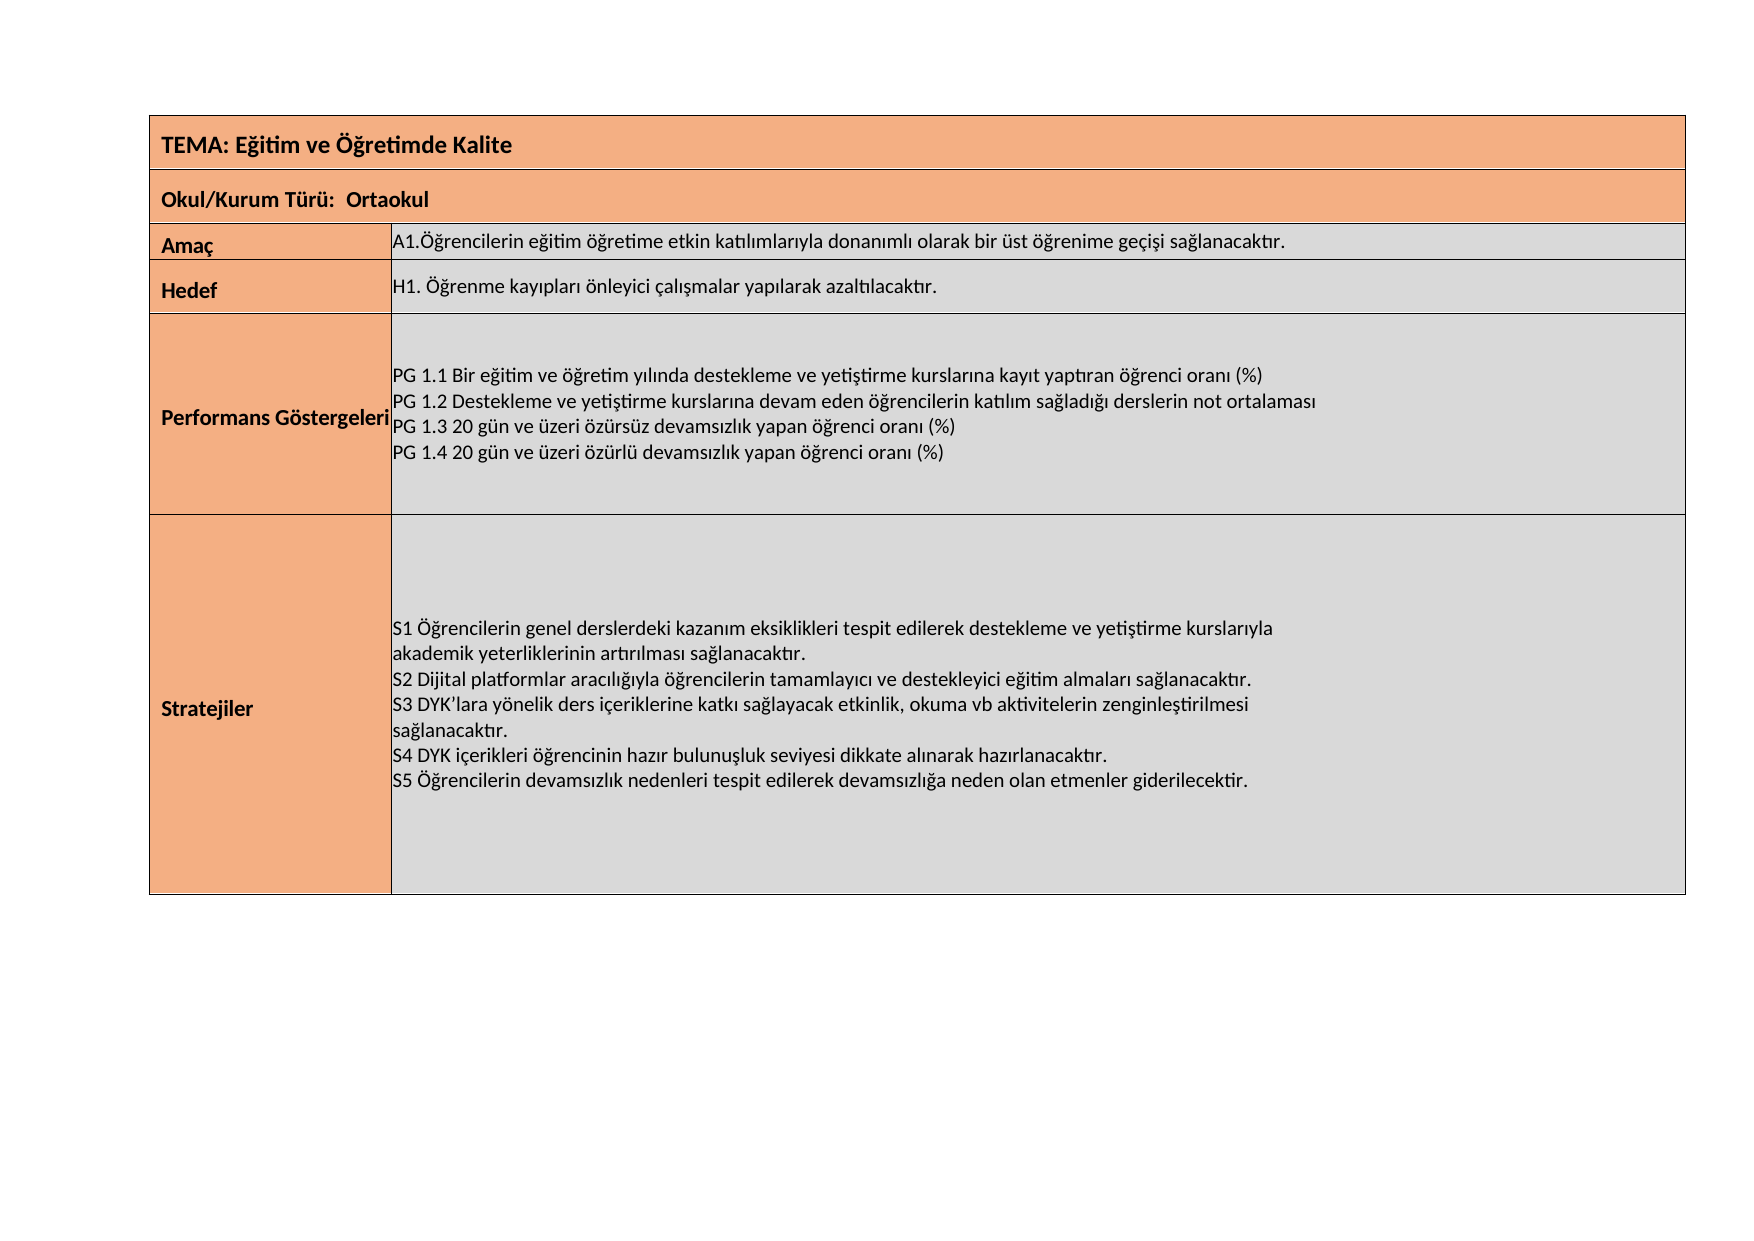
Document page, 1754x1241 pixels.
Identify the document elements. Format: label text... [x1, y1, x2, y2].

table_cell H1. Öğrenme kayıpları önleyici çalışmalar yapılarak azaltılacaktır. [392, 260, 1685, 312]
table_cell Stratejiler [150, 515, 391, 893]
table_cell PG 1.1 Bir eğitim ve öğretim yılında destekleme ve yetiştirme kurslarına kayıt yaptıran öğrenci oranı (%) PG 1.2 Destekleme ve yetiştirme kurslarına devam eden öğrencilerin katılım sağladığı derslerin not ortalaması PG 1.3 20 gün ve üzeri özürsüz devamsızlık yapan öğrenci oranı (%) PG 1.4 20 gün ve üzeri özürlü devamsızlık yapan öğrenci oranı (%) [392, 314, 1685, 514]
table_header TEMA: Eğitim ve Öğretimde Kalite [150, 116, 1685, 168]
table_cell Hedef [150, 260, 391, 312]
table_cell Okul/Kurum Türü: Ortaokul [150, 170, 1685, 222]
table_cell A1.Öğrencilerin eğitim öğretime etkin katılımlarıyla donanımlı olarak bir üst öğrenime geçişi sağlanacaktır. [392, 224, 1685, 259]
table_cell Amaç [150, 224, 391, 259]
table_cell S1 Öğrencilerin genel derslerdeki kazanım eksiklikleri tespit edilerek destekleme ve yetiştirme kurslarıyla akademik yeterliklerinin artırılması sağlanacaktır. S2 Dijital platformlar aracılığıyla öğrencilerin tamamlayıcı ve destekleyici eğitim almaları sağlanacaktır. S3 DYK’lara yönelik ders içeriklerine katkı sağlayacak etkinlik, okuma vb aktivitelerin zenginleştirilmesi sağlanacaktır. S4 DYK içerikleri öğrencinin hazır bulunuşluk seviyesi dikkate alınarak hazırlanacaktır. S5 Öğrencilerin devamsızlık nedenleri tespit edilerek devamsızlığa neden olan etmenler giderilecektir. [392, 515, 1685, 893]
table_cell Performans Göstergeleri [150, 314, 391, 514]
